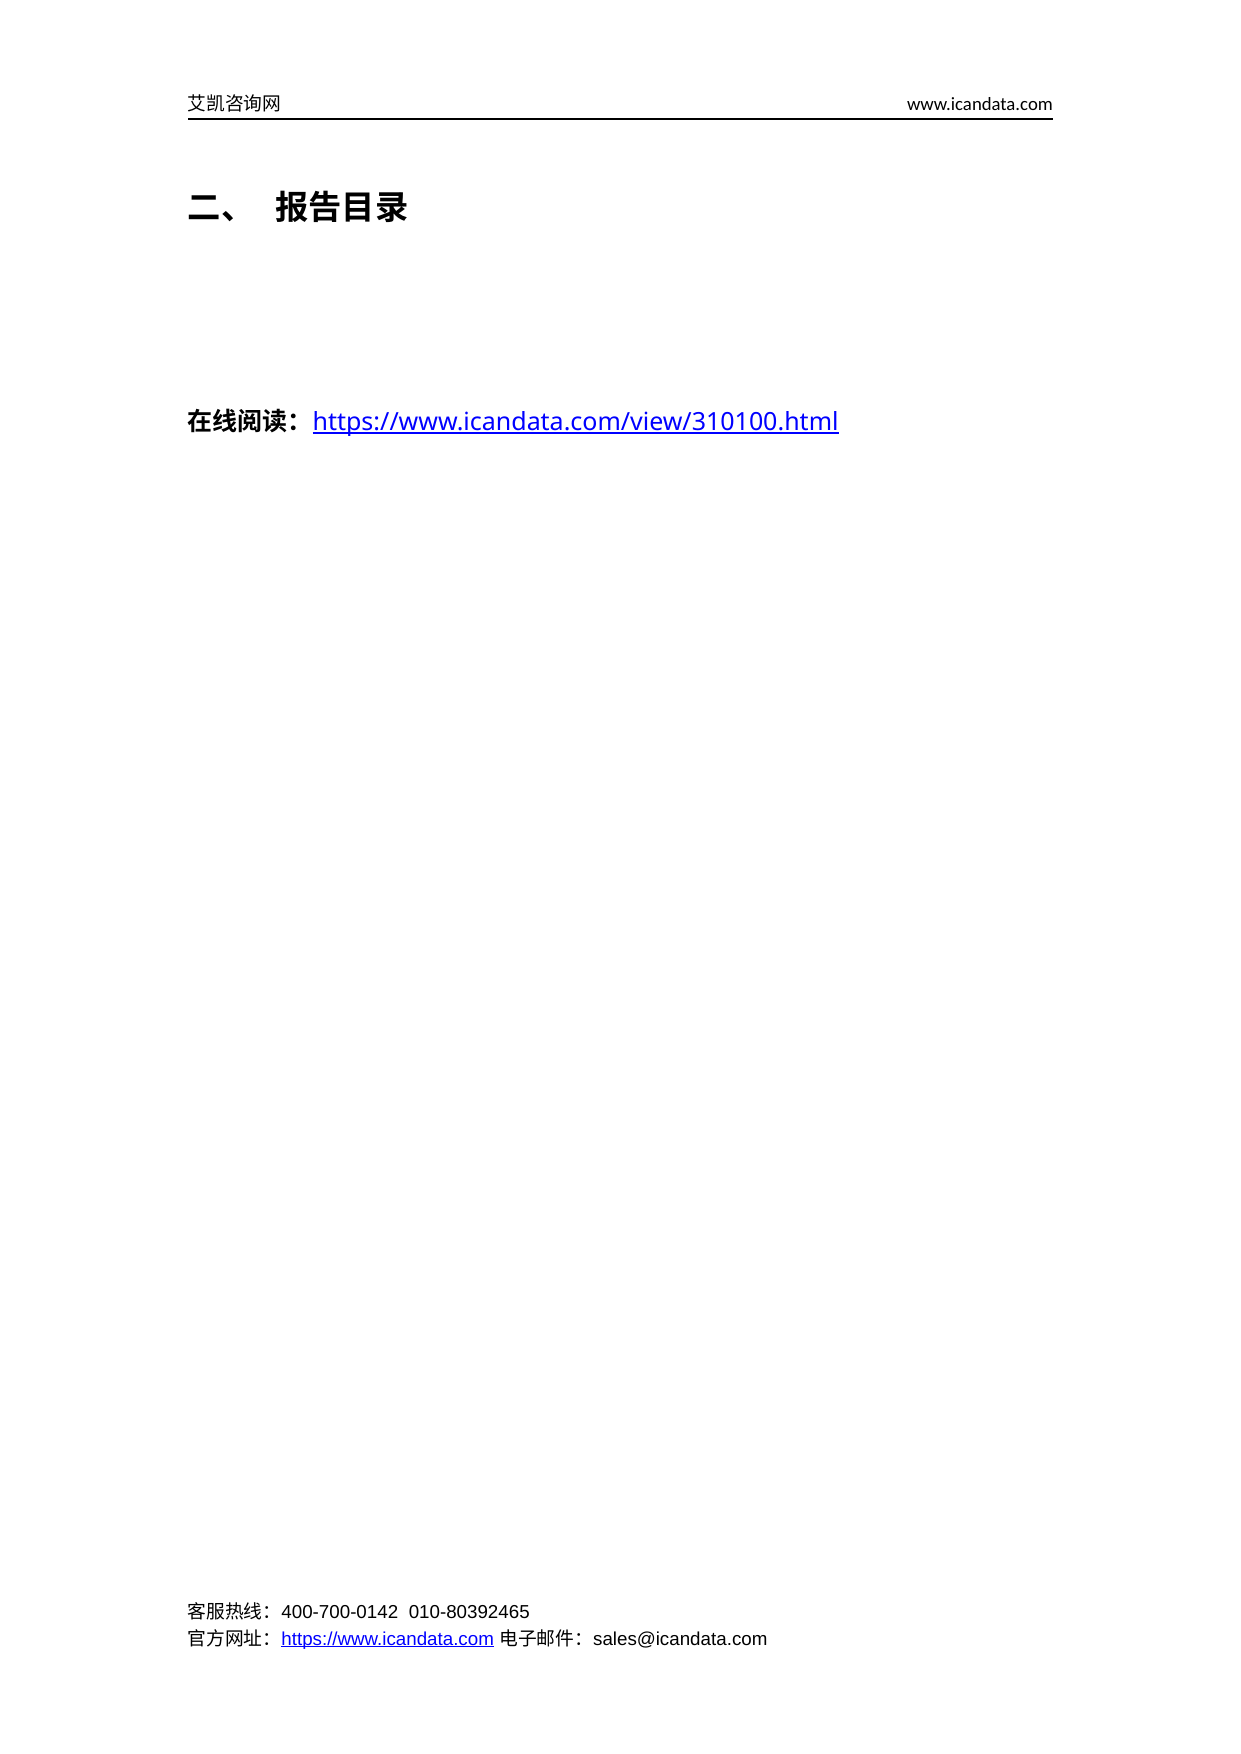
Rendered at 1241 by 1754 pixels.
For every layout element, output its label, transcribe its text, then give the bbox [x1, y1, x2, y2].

subtitle 报告目录 [187, 172, 1053, 237]
text 在线阅读：https://www.icandata.com/view/310100.html [187, 387, 1053, 452]
